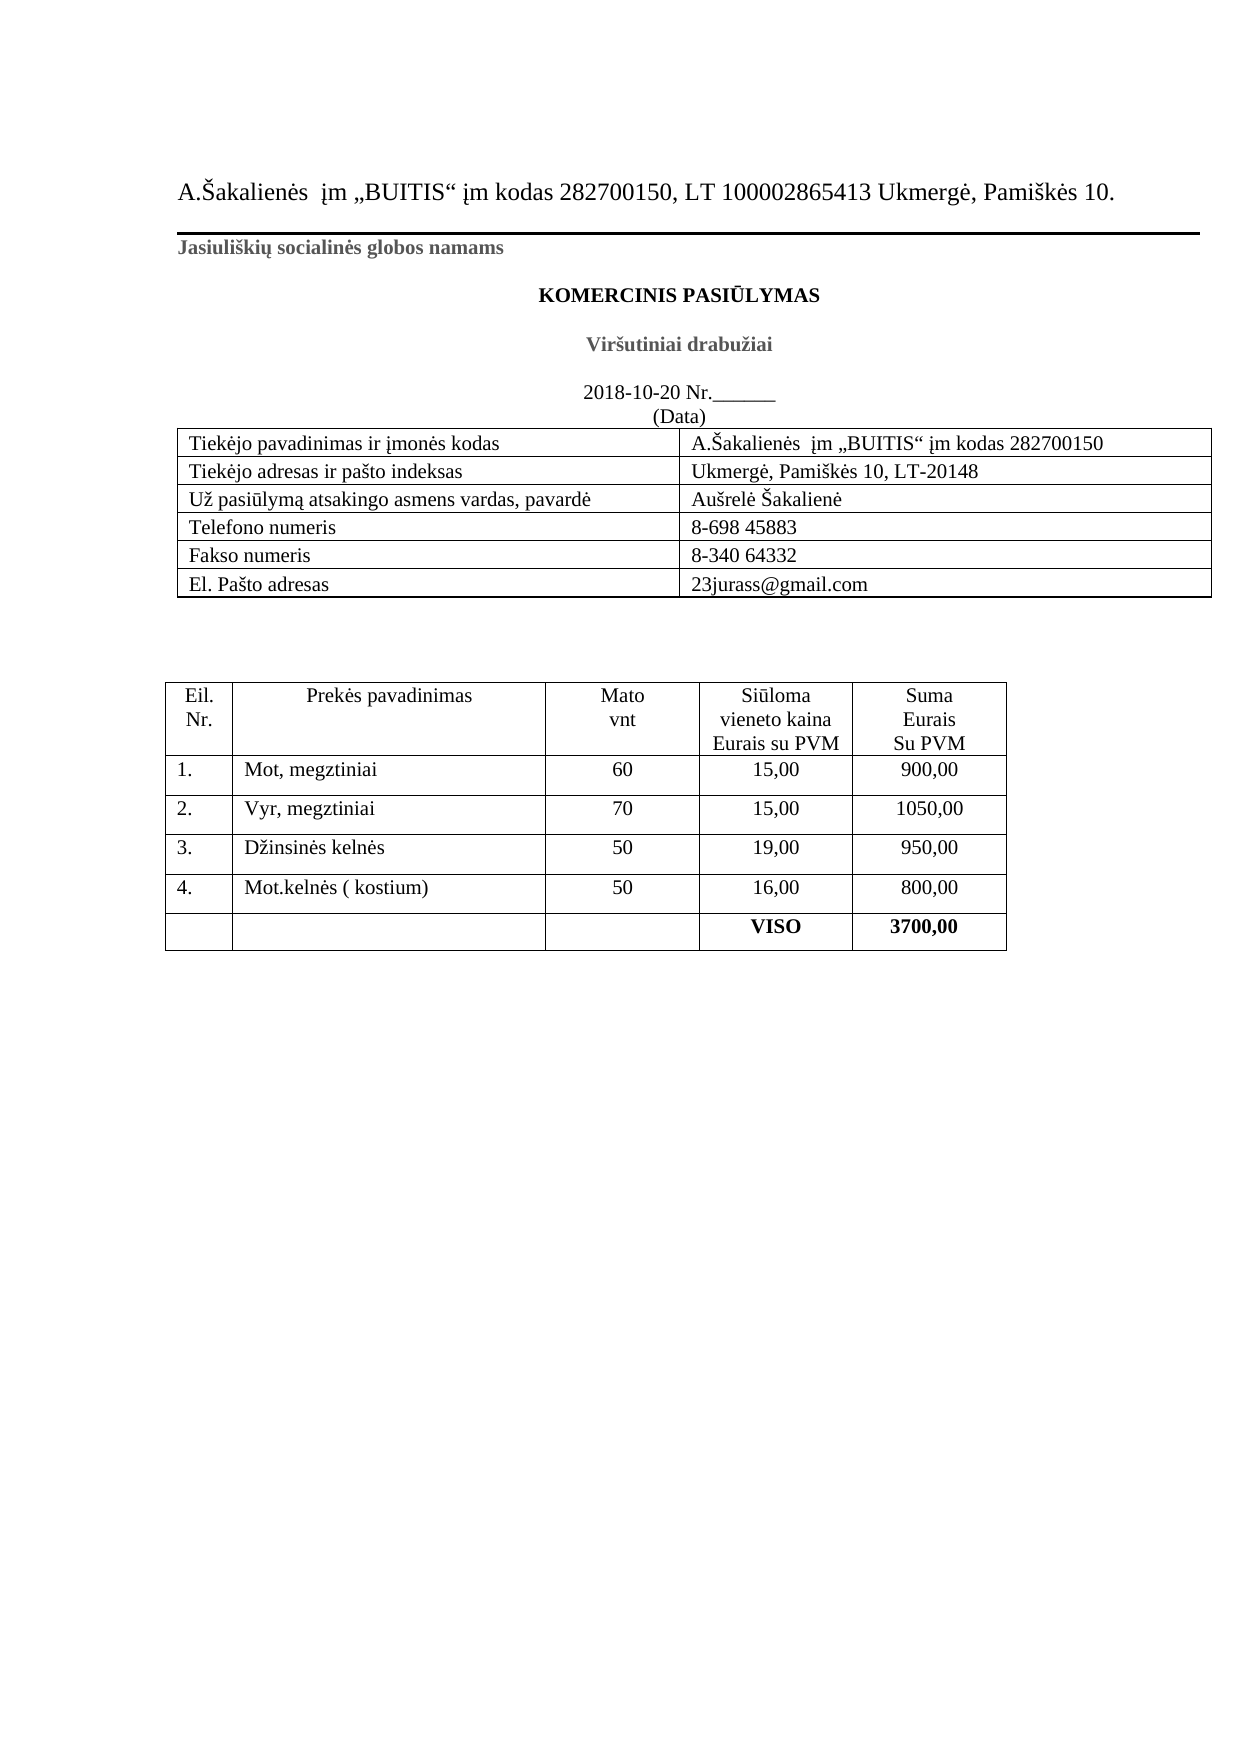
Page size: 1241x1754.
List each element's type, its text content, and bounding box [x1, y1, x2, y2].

table_cell 23jurass@gmail.com [680, 569, 1211, 596]
table_cell Vyr, megztiniai [233, 796, 545, 834]
table_cell 19,00 [700, 835, 852, 873]
table_cell 1050,00 [853, 796, 1006, 834]
table_cell VISO [700, 914, 852, 950]
table_cell 15,00 [700, 756, 852, 795]
table_cell 1. [166, 756, 232, 795]
table_cell 900,00 [853, 756, 1006, 795]
table_cell [546, 914, 699, 950]
table_cell Už pasiūlymą atsakingo asmens vardas, pavardė [178, 485, 679, 512]
table_cell [166, 914, 232, 950]
text (Data) [177, 404, 1181, 428]
table_cell 15,00 [700, 796, 852, 834]
text Viršutiniai drabužiai [177, 331, 1181, 356]
table_cell Mot.kelnės ( kostium) [233, 875, 545, 913]
table_cell Aušrelė Šakalienė [680, 485, 1211, 512]
table_cell 800,00 [853, 875, 1006, 913]
table_cell Telefono numeris [178, 513, 679, 540]
table_cell 4. [166, 875, 232, 913]
table_header Suma Eurais Su PVM [853, 683, 1006, 755]
table_cell Tiekėjo adresas ir pašto indeksas [178, 457, 679, 484]
text A.Šakalienės įm „BUITIS“ įm kodas 282700150, LT 100002865413 Ukmergė, Pamiškės 10. [177, 177, 1181, 206]
table_header Eil. Nr. [166, 683, 232, 755]
table_cell Džinsinės kelnės [233, 835, 545, 873]
table_cell El. Pašto adresas [178, 569, 679, 596]
table_cell 8-698 45883 [680, 513, 1211, 540]
table_cell 50 [546, 875, 699, 913]
table_cell 2. [166, 796, 232, 834]
table_header Mato vnt [546, 683, 699, 755]
table_cell 3700,00 [853, 914, 1006, 950]
table_cell 950,00 [853, 835, 1006, 873]
table_cell Ukmergė, Pamiškės 10, LT-20148 [680, 457, 1211, 484]
table_header A.Šakalienės įm „BUITIS“ įm kodas 282700150 [680, 429, 1211, 456]
table_cell 8-340 64332 [680, 541, 1211, 568]
table_cell 70 [546, 796, 699, 834]
table_header Siūloma vieneto kaina Eurais su PVM [700, 683, 852, 755]
text 2018-10-20 Nr.______ [177, 379, 1181, 404]
text KOMERCINIS PASIŪLYMAS [177, 283, 1181, 307]
table_cell Fakso numeris [178, 541, 679, 568]
text Jasiuliškių socialinės globos namams [177, 235, 1181, 259]
table_cell [233, 914, 545, 950]
table_cell Mot, megztiniai [233, 756, 545, 795]
table_cell 50 [546, 835, 699, 873]
table_cell 16,00 [700, 875, 852, 913]
table_header Tiekėjo pavadinimas ir įmonės kodas [178, 429, 679, 456]
table_cell 3. [166, 835, 232, 873]
table_cell 60 [546, 756, 699, 795]
table_header Prekės pavadinimas [233, 683, 545, 755]
